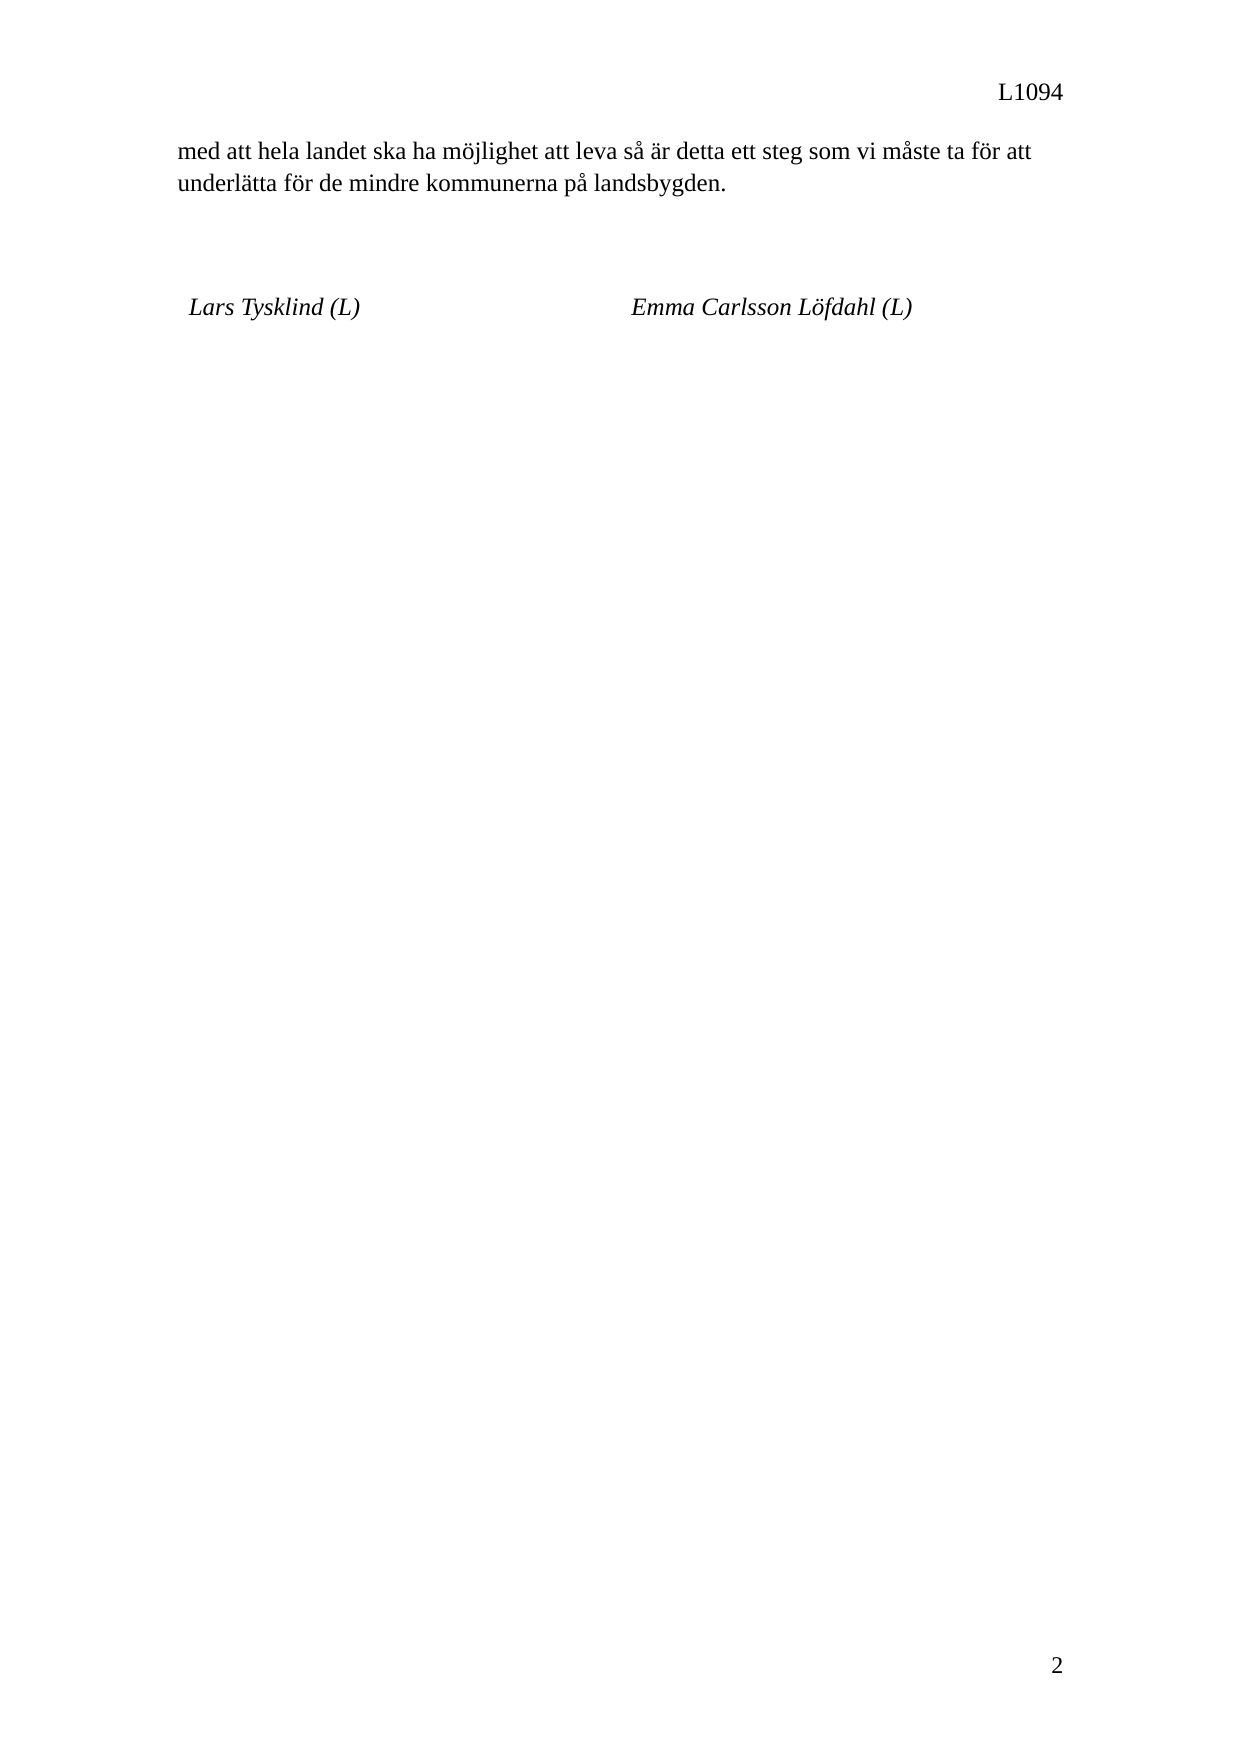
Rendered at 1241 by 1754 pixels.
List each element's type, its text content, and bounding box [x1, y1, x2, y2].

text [177, 134, 1063, 196]
table_header Emma Carlsson Löfdahl (L) [620, 259, 1063, 328]
table_header Lars Tysklind (L) [177, 259, 620, 328]
